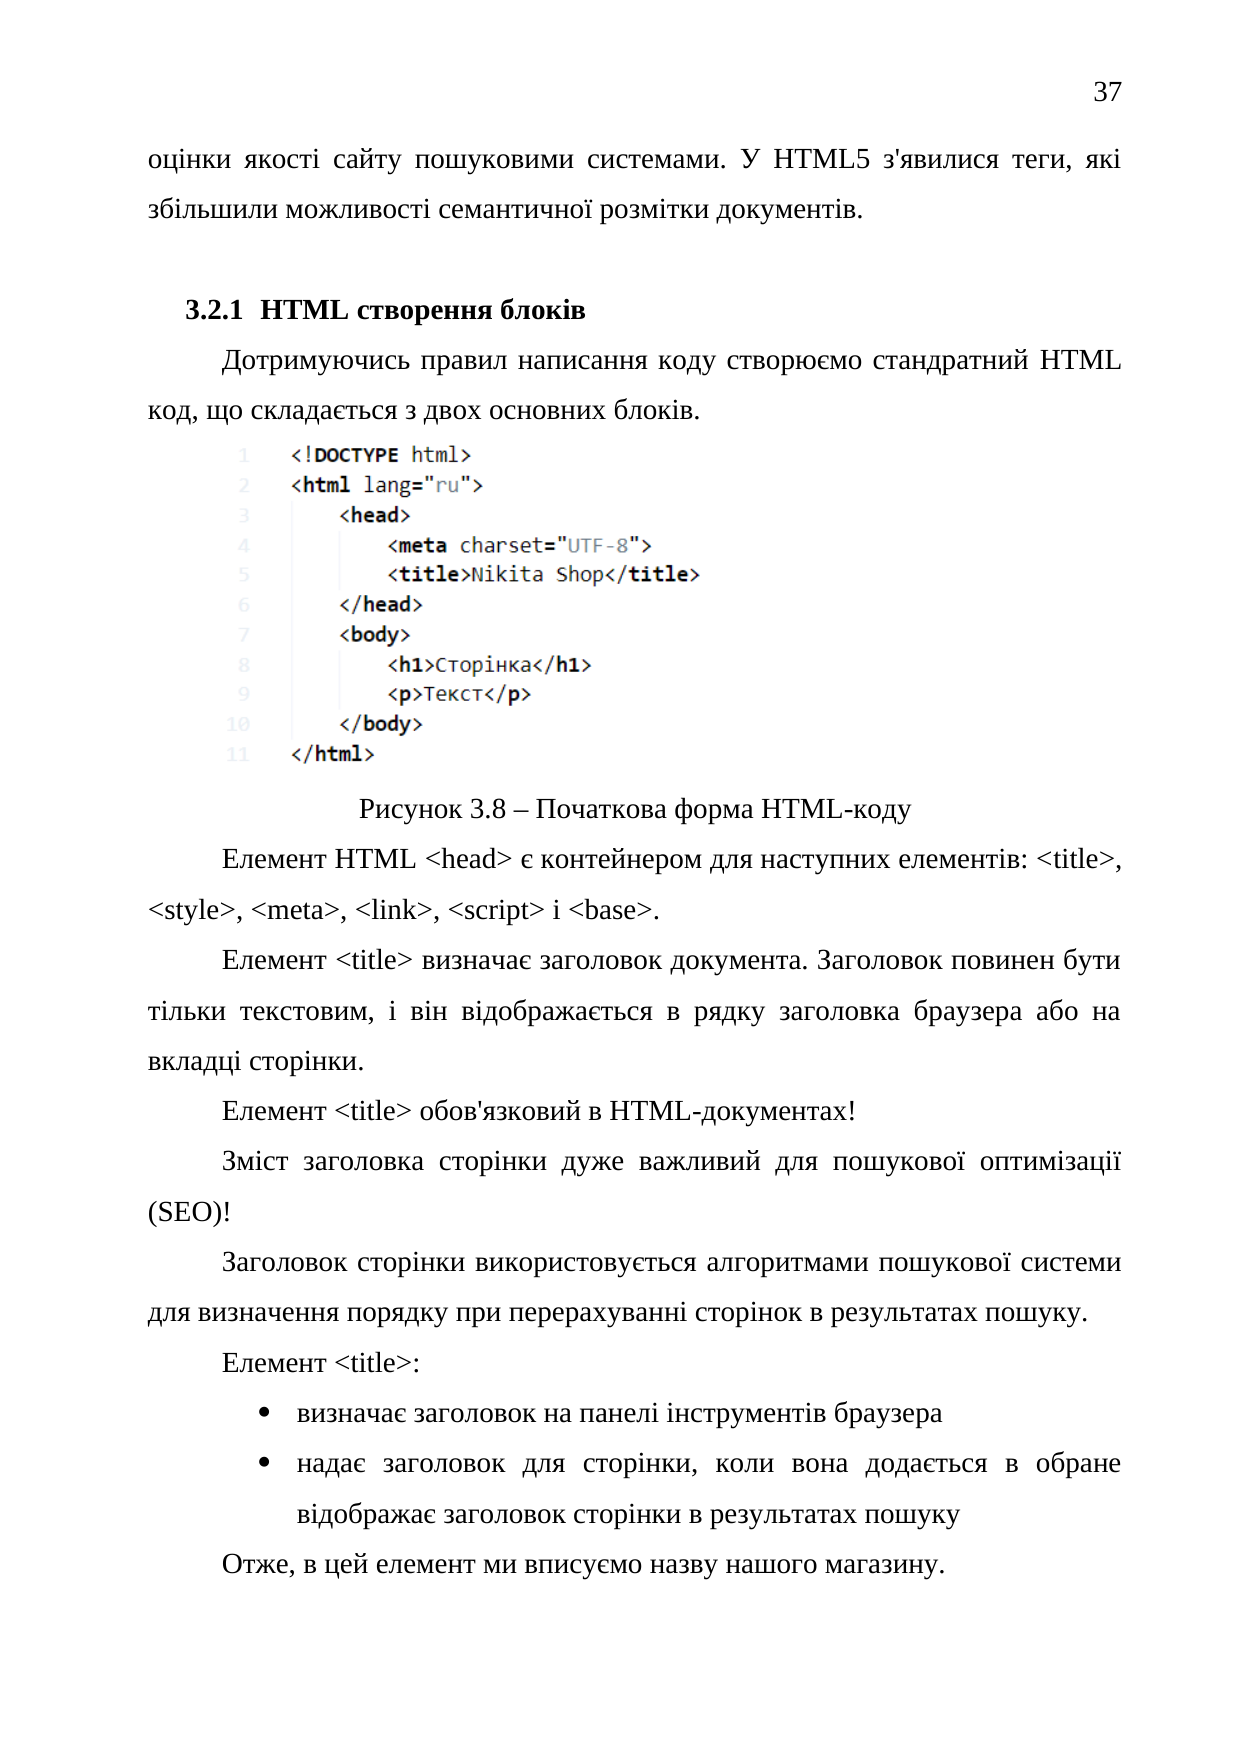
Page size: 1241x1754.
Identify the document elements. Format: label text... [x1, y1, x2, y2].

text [148, 141, 1122, 225]
text Заголовок сторінки використовується алгоритмами пошукової системи для визначення порядку при перерахуванні сторінок в результатах пошуку. [148, 1244, 1122, 1328]
text Отже, в цей елемент ми вписуємо назву нашого магазину. [148, 1546, 1122, 1580]
text Рисунок 3.8 – Початкова форма HTML-коду [148, 791, 1122, 825]
picture [221, 442, 725, 775]
text Елемент <title>: [148, 1345, 1122, 1378]
subtitle HTML створення блоків [185, 292, 1122, 325]
text Зміст заголовка сторінки дуже важливий для пошукової оптимізації (SEO)! [148, 1143, 1122, 1227]
text Елемент HTML <head> є контейнером для наступних елементів: <title>, <style>, <meta>, <link>, <script> і <base>. [148, 842, 1122, 926]
text Елемент <title> визначає заголовок документа. Заголовок повинен бути тільки текстовим, і він відображається в рядку заголовка браузера або на вкладці сторінки. [148, 942, 1122, 1076]
list надає заголовок для сторінки, коли вона додається в обране відображає заголовок сторінки в результатах пошуку [259, 1446, 1122, 1529]
list визначає заголовок на панелі інструментів браузера [259, 1395, 1122, 1429]
text Дотримуючись правил написання коду створюємо стандратний HTML код, що складається з двох основних блоків. [148, 342, 1122, 426]
text Елемент <title> обов'язковий в HTML-документах! [148, 1093, 1122, 1127]
